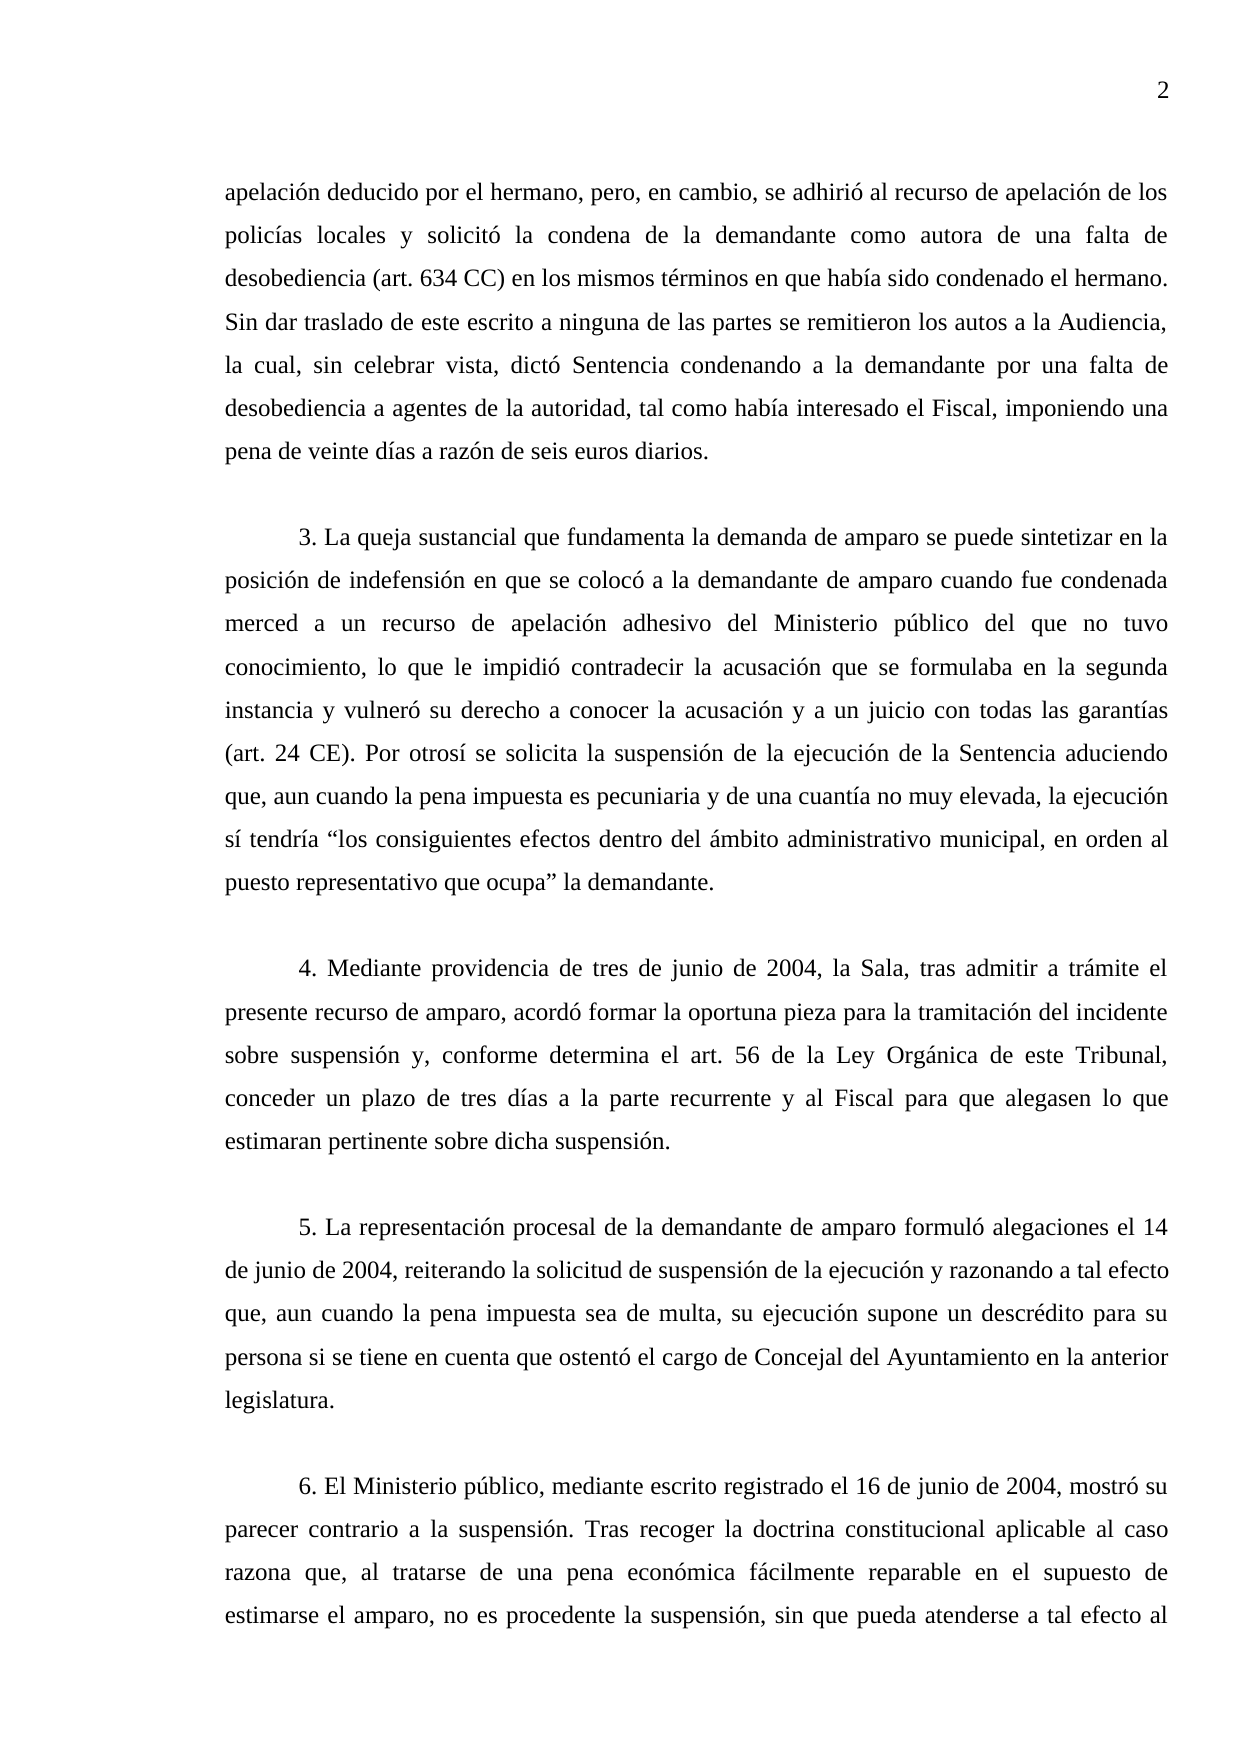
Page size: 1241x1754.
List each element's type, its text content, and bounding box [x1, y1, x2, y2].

text 4. Mediante providencia de tres de junio de 2004, la Sala, tras admitir a trámite el presente recurso de amparo, acordó formar la oportuna pieza para la tramitación del incidente sobre suspensión y, conforme determina el art. 56 de la Ley Orgánica de este Tribunal, conceder un plazo de tres días a la parte recurrente y al Fiscal para que alegasen lo que estimaran pertinente sobre dicha suspensión. [224, 953, 1169, 1155]
text 5. La representación procesal de la demandante de amparo formuló alegaciones el 14 de junio de 2004, reiterando la solicitud de suspensión de la ejecución y razonando a tal efecto que, aun cuando la pena impuesta sea de multa, su ejecución supone un descrédito para su persona si se tiene en cuenta que ostentó el cargo de Concejal del Ayuntamiento en la anterior legislatura. [224, 1212, 1169, 1413]
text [224, 177, 1169, 465]
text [224, 1471, 1169, 1629]
text 3. La queja sustancial que fundamenta la demanda de amparo se puede sintetizar en la posición de indefensión en que se colocó a la demandante de amparo cuando fue condenada merced a un recurso de apelación adhesivo del Ministerio público del que no tuvo conocimiento, lo que le impidió contradecir la acusación que se formulaba en la segunda instancia y vulneró su derecho a conocer la acusación y a un juicio con todas las garantías (art. 24 CE). Por otrosí se solicita la suspensión de la ejecución de la Sentencia aduciendo que, aun cuando la pena impuesta es pecuniaria y de una cuantía no muy elevada, la ejecución sí tendría “los consiguientes efectos dentro del ámbito administrativo municipal, en orden al puesto representativo que ocupa” la demandante. [224, 522, 1169, 896]
